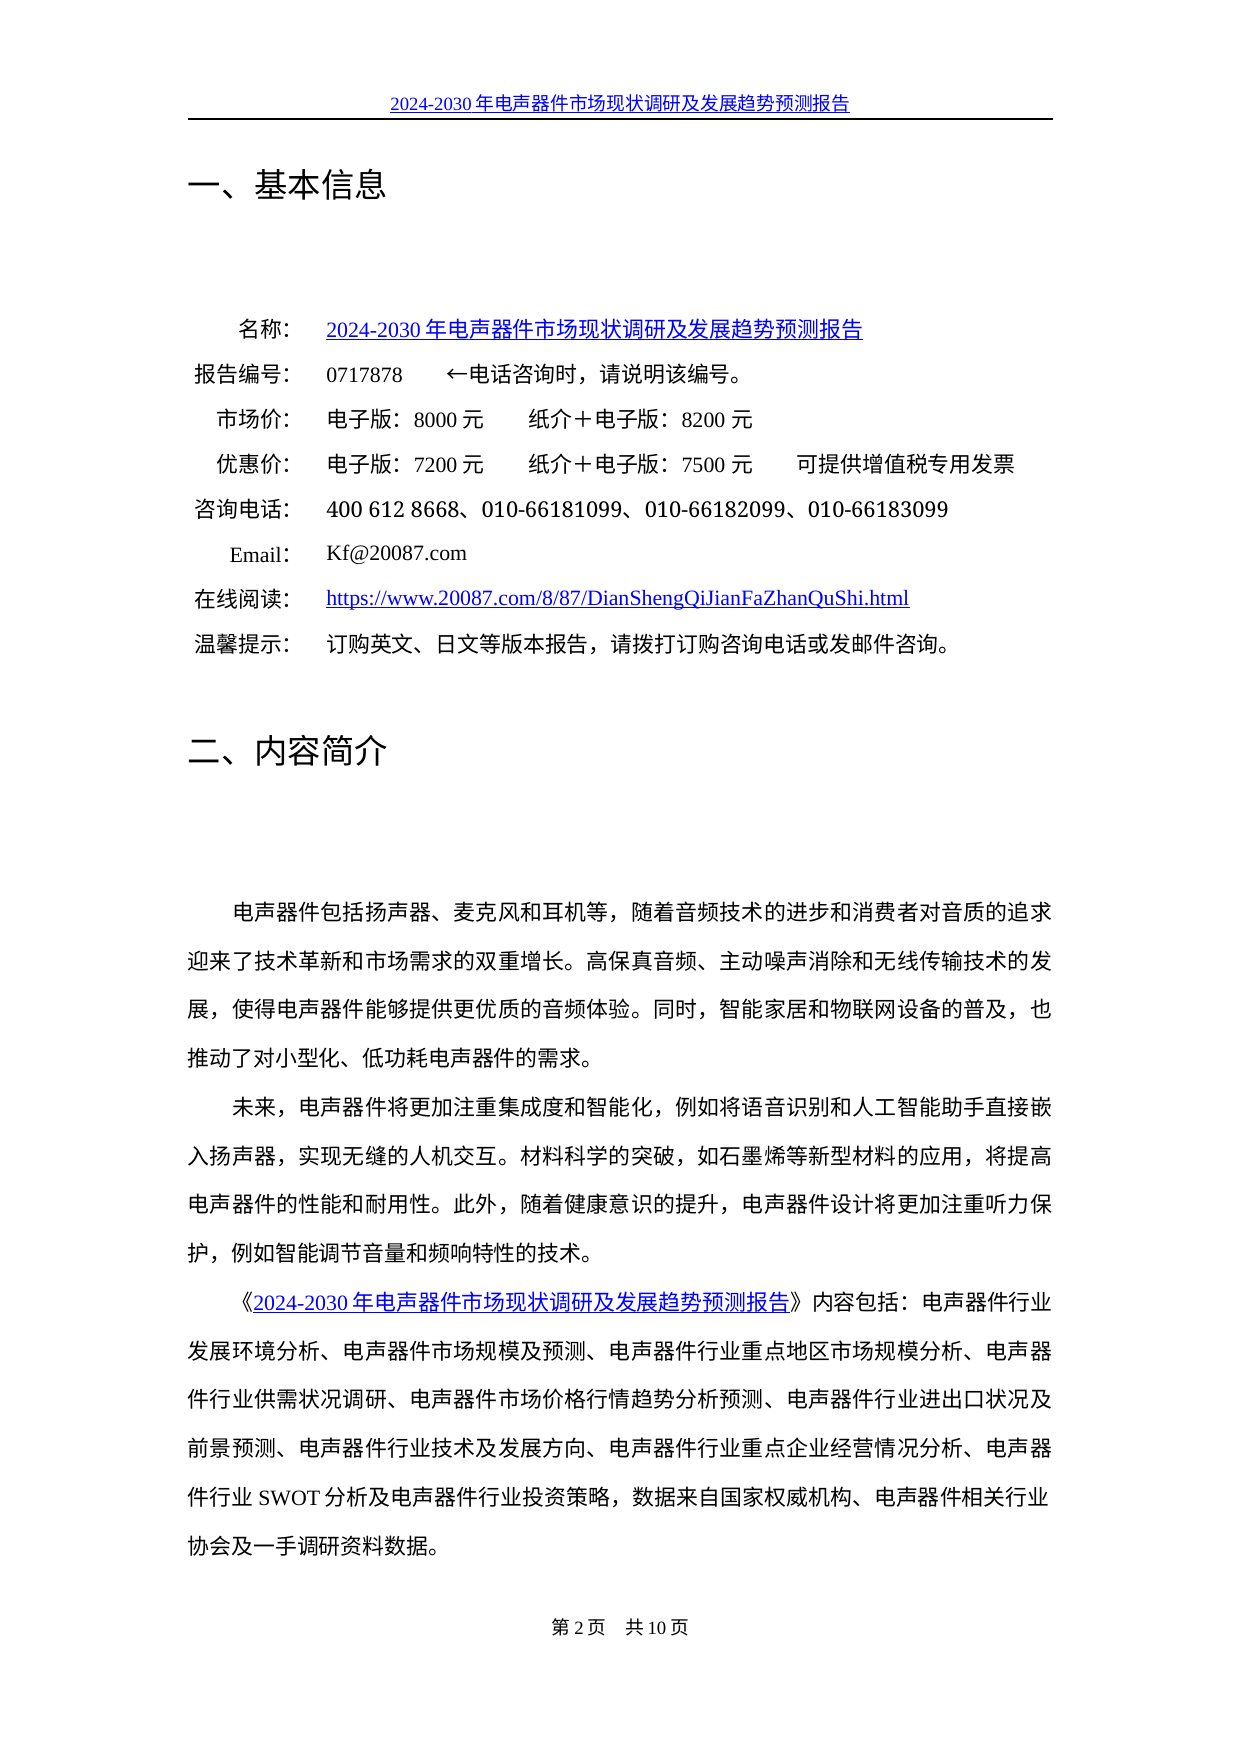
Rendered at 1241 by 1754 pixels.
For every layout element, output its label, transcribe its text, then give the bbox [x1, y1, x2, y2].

table_cell 电子版：7200 元 纸介＋电子版：7500 元 可提供增值税专用发票 [315, 447, 1073, 492]
table_cell [315, 582, 1073, 627]
table_cell 优惠价： [167, 447, 315, 492]
table_cell 市场价： [167, 402, 315, 447]
table_header 2024-2030年电声器件市场现状调研及发展趋势预测报告 [315, 312, 1073, 357]
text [187, 894, 1053, 1561]
table_cell 咨询电话： [167, 492, 315, 537]
table_cell 0717878 ←电话咨询时，请说明该编号。 [315, 357, 1073, 402]
title 一、基本信息 [187, 150, 1053, 215]
table_cell 订购英文、日文等版本报告，请拨打订购咨询电话或发邮件咨询。 [315, 627, 1073, 672]
table_cell 400 612 8668、010-66181099、010-66182099、010-66183099 [315, 492, 1073, 537]
title 二、内容简介 [187, 717, 1053, 782]
table_cell 报告编号： [167, 357, 315, 402]
table_header 名称： [167, 312, 315, 357]
table_cell 在线阅读： [167, 582, 315, 627]
table_cell Email： [167, 537, 315, 582]
table_cell 温馨提示： [167, 627, 315, 672]
table_cell 电子版：8000 元 纸介＋电子版：8200 元 [315, 402, 1073, 447]
table_cell Kf@20087.com [315, 537, 1073, 582]
